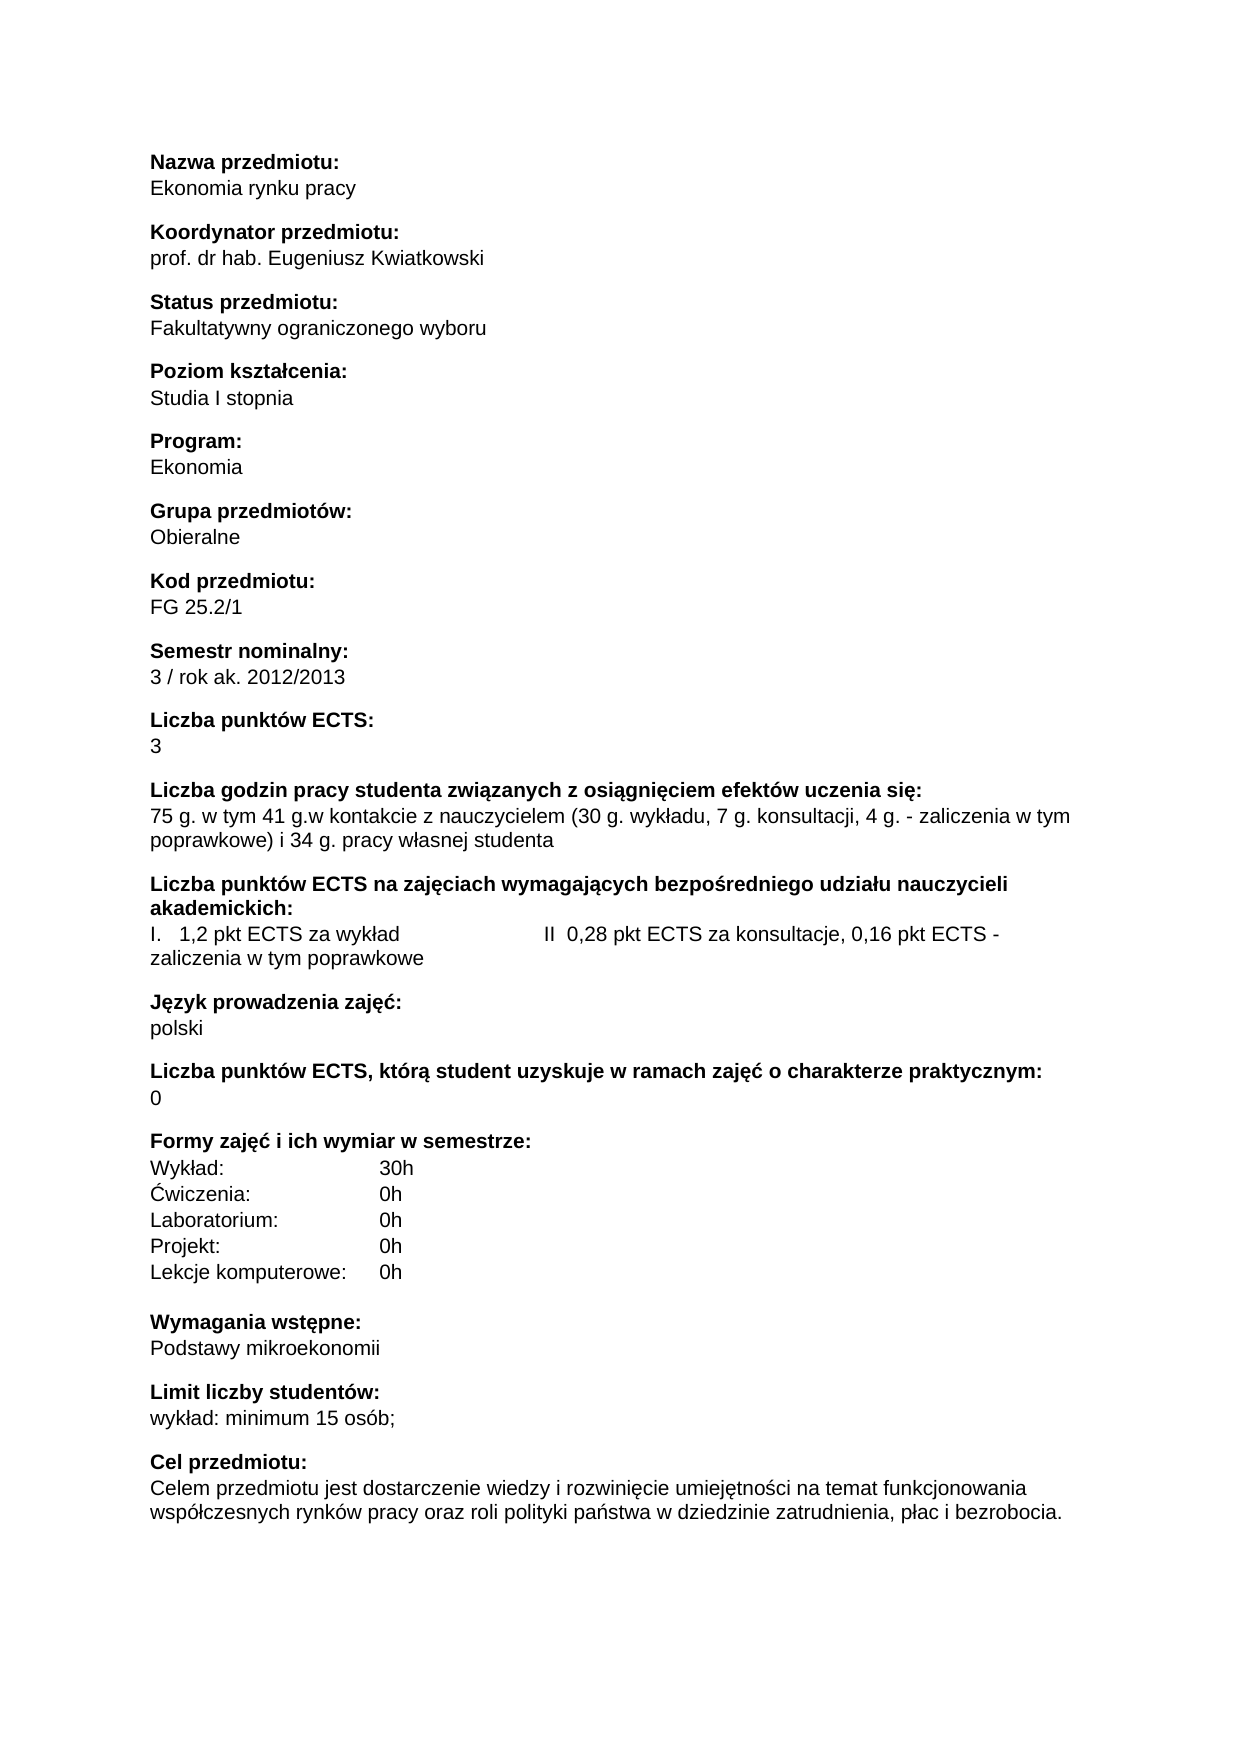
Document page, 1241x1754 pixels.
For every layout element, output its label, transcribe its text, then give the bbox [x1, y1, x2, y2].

text 3 / rok ak. 2012/2013 [150, 664, 1090, 688]
text 75 g. w tym 41 g.w kontakcie z nauczycielem (30 g. wykładu, 7 g. konsultacji, 4 g. - zaliczenia w tym poprawkowe) i 34 g. pracy własnej studenta [150, 804, 1090, 852]
text Język prowadzenia zajęć: [150, 989, 1090, 1013]
text Poziom kształcenia: [150, 359, 1090, 383]
text polski [150, 1016, 1090, 1039]
text Wymagania wstępne: [150, 1310, 1090, 1334]
text prof. dr hab. Eugeniusz Kwiatkowski [150, 246, 1090, 270]
text Grupa przedmiotów: [150, 499, 1090, 523]
text Ekonomia rynku pracy [150, 176, 1090, 200]
table_cell Projekt: [140, 1234, 367, 1258]
text Status przedmiotu: [150, 289, 1090, 313]
text Obieralne [150, 525, 1090, 549]
text Ekonomia [150, 455, 1090, 479]
text Formy zajęć i ich wymiar w semestrze: [150, 1129, 1090, 1153]
text I. 1,2 pkt ECTS za wykład II 0,28 pkt ECTS za konsultacje, 0,16 pkt ECTS - zaliczenia w tym poprawkowe [150, 922, 1090, 970]
text 3 [150, 734, 1090, 758]
text FG 25.2/1 [150, 595, 1090, 619]
table_cell Lekcje komputerowe: [140, 1260, 367, 1284]
text Fakultatywny ograniczonego wyboru [150, 316, 1090, 339]
text Program: [150, 429, 1090, 453]
text Liczba punktów ECTS na zajęciach wymagających bezpośredniego udziału nauczycieli akademickich: [150, 872, 1090, 920]
text Semestr nominalny: [150, 638, 1090, 662]
table_cell 0h [369, 1258, 597, 1284]
text Kod przedmiotu: [150, 569, 1090, 593]
text Nazwa przedmiotu: [150, 150, 1090, 174]
text 0 [150, 1085, 1090, 1109]
table_cell Ćwiczenia: [140, 1182, 367, 1206]
text Podstawy mikroekonomii [150, 1336, 1090, 1360]
table_cell 0h [369, 1206, 597, 1232]
text Liczba punktów ECTS: [150, 708, 1090, 732]
table_cell Laboratorium: [140, 1208, 367, 1232]
text Celem przedmiotu jest dostarczenie wiedzy i rozwinięcie umiejętności na temat funkcjonowania współczesnych rynków pracy oraz roli polityki państwa w dziedzinie zatrudnienia, płac i bezrobocia. [150, 1476, 1090, 1523]
text wykład: minimum 15 osób; [150, 1406, 1090, 1430]
table_cell 0h [369, 1180, 597, 1206]
text Liczba punktów ECTS, którą student uzyskuje w ramach zajęć o charakterze praktycznym: [150, 1059, 1090, 1083]
text Limit liczby studentów: [150, 1380, 1090, 1404]
table_header 30h [369, 1156, 597, 1180]
table_header Wykład: [140, 1156, 367, 1180]
table_cell 0h [369, 1232, 597, 1258]
text Cel przedmiotu: [150, 1449, 1090, 1473]
text Liczba godzin pracy studenta związanych z osiągnięciem efektów uczenia się: [150, 778, 1090, 802]
text Studia I stopnia [150, 385, 1090, 409]
text Koordynator przedmiotu: [150, 220, 1090, 244]
